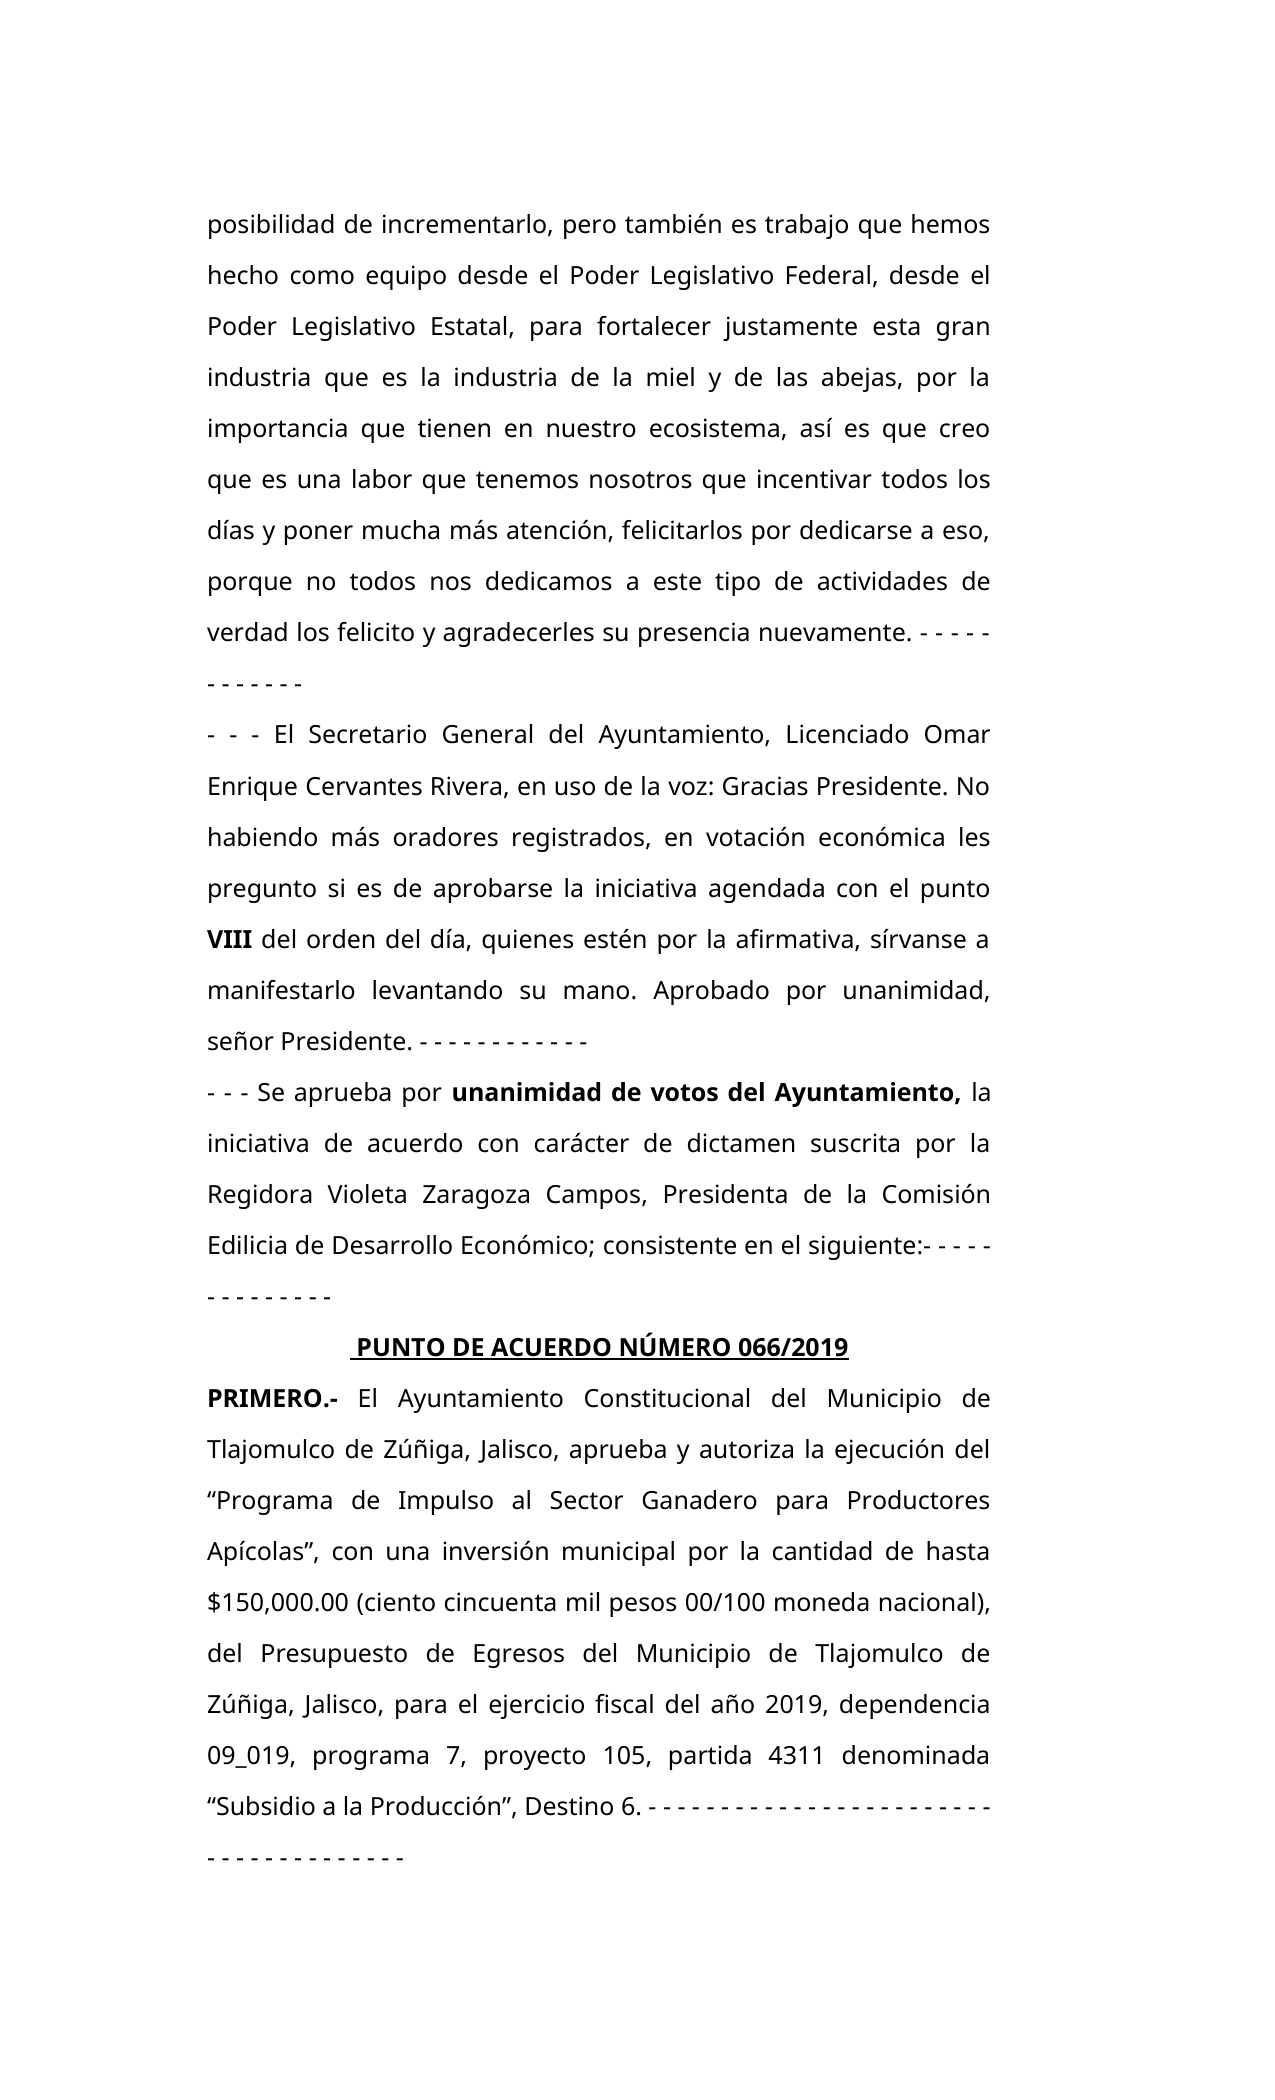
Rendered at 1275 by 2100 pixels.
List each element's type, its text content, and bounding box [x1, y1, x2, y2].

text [207, 207, 991, 700]
text - - - El Secretario General del Ayuntamiento, Licenciado Omar Enrique Cervantes Rivera, en uso de la voz: Gracias Presidente. No habiendo más oradores registrados, en votación económica les pregunto si es de aprobarse la iniciativa agendada con el punto VIII del orden del día, quienes estén por la afirmativa, sírvanse a manifestarlo levantando su mano. Aprobado por unanimidad, señor Presidente. - - - - - - - - - - - - [207, 717, 991, 1057]
text - - - Se aprueba por unanimidad de votos del Ayuntamiento, la iniciativa de acuerdo con carácter de dictamen suscrita por la Regidora Violeta Zaragoza Campos, Presidenta de la Comisión Edilicia de Desarrollo Económico; consistente en el siguiente:- - - - - - - - - - - - - - [207, 1074, 991, 1313]
text PUNTO DE ACUERDO NÚMERO 066/2019 [207, 1330, 991, 1364]
text PRIMERO.- El Ayuntamiento Constitucional del Municipio de Tlajomulco de Zúñiga, Jalisco, aprueba y autoriza la ejecución del “Programa de Impulso al Sector Ganadero para Productores Apícolas”, con una inversión municipal por la cantidad de hasta $150,000.00 (ciento cincuenta mil pesos 00/100 moneda nacional), del Presupuesto de Egresos del Municipio de Tlajomulco de Zúñiga, Jalisco, para el ejercicio fiscal del año 2019, dependencia 09_019, programa 7, proyecto 105, partida 4311 denominada “Subsidio a la Producción”, Destino 6. - - - - - - - - - - - - - - - - - - - - - - - - - - - - - - - - - - - - - - [207, 1381, 991, 1874]
